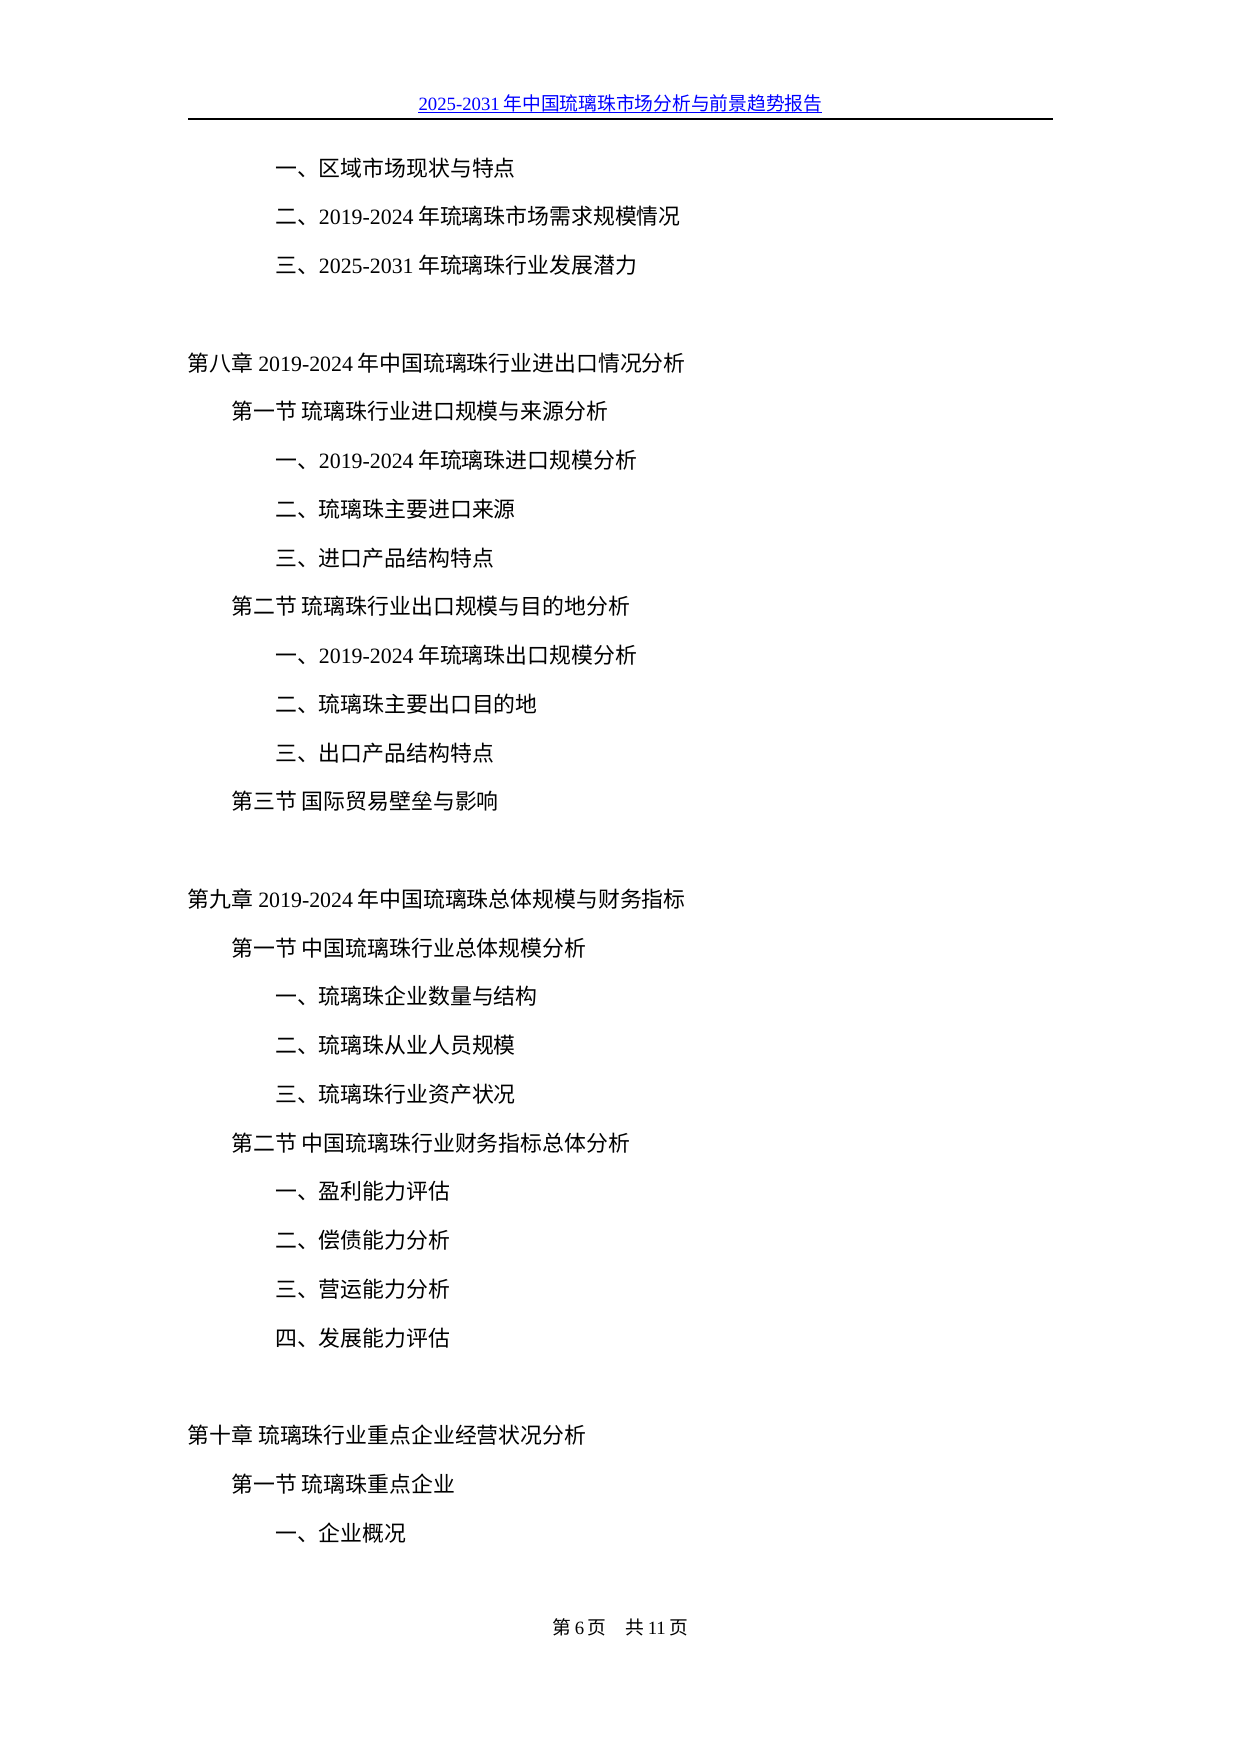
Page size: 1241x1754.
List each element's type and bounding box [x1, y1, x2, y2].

text [187, 150, 1053, 1548]
